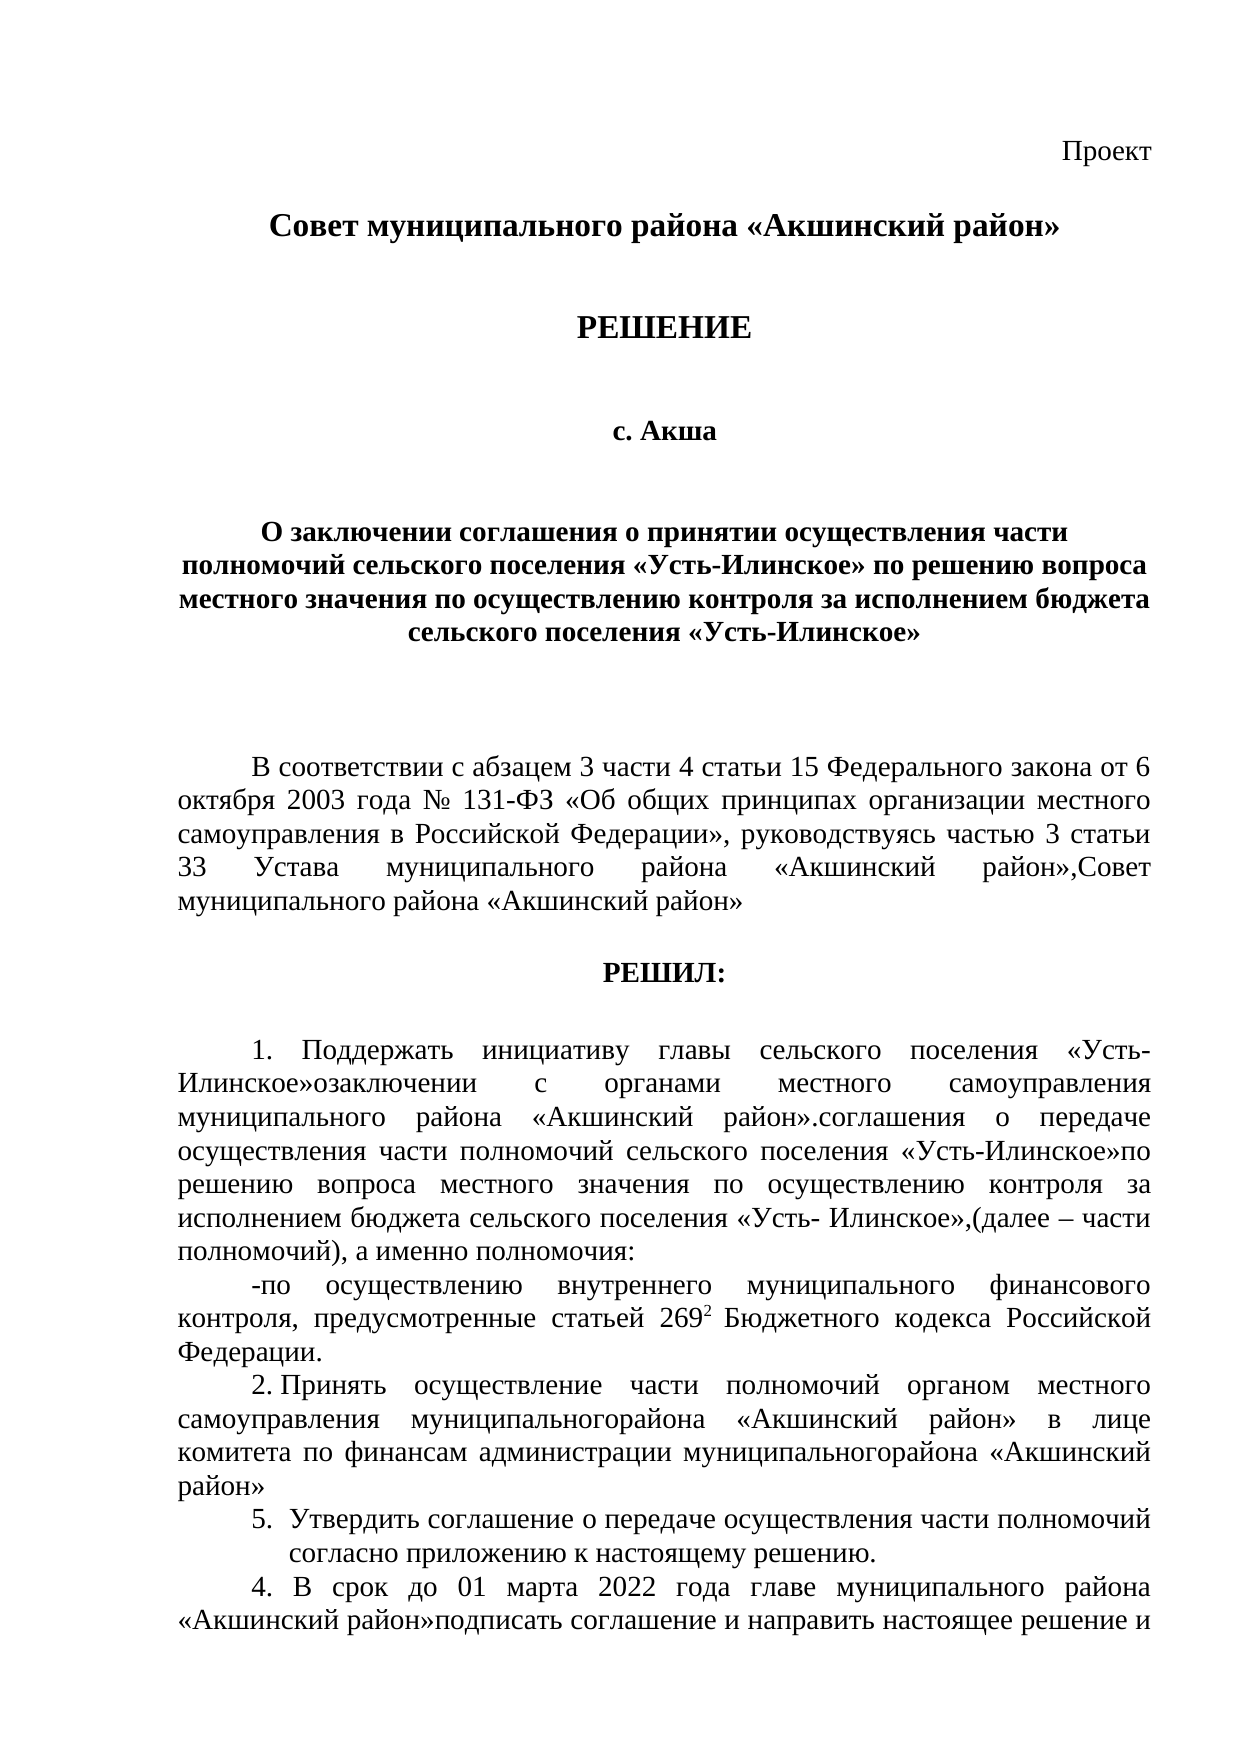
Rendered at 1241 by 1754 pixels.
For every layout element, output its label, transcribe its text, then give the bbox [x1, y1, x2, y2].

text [177, 1569, 1152, 1636]
title 1. Поддержать инициативу главы сельского поселения «Усть- Илинское»озаключении с органами местного самоуправления муниципального района «Акшинский район».соглашения о передаче осуществления части полномочий сельского поселения «Усть-Илинское»по решению вопроса местного значения по осуществлению контроля за исполнением бюджета сельского поселения «Усть- Илинское»,(далее – части полномочий), а именно полномочия: [177, 1032, 1152, 1267]
title Утвердить соглашение о передаче осуществления части полномочий согласно приложению к настоящему решению. [251, 1502, 1152, 1569]
text РЕШИЛ: [177, 955, 1152, 988]
title В соответствии с абзацем 3 части 4 статьи 15 Федерального закона от 6 октября 2003 года № 131-ФЗ «Об общих принципах организации местного самоуправления в Российской Федерации», руководствуясь частью 3 статьи 33 Устава муниципального района «Акшинский район»,Совет муниципального района «Акшинский район» [177, 749, 1152, 916]
text с. Акша [177, 413, 1152, 447]
title -по осуществлению внутреннего муниципального финансового контроля, предусмотренные статьей 2692 Бюджетного кодекса Российской Федерации. [177, 1267, 1152, 1367]
text Совет муниципального района «Акшинский район» [177, 205, 1152, 243]
text РЕШЕНИЕ [177, 308, 1152, 346]
text Проект [177, 133, 1152, 166]
text О заключении соглашения о принятии осуществления части полномочий сельского поселения «Усть-Илинское» по решению вопроса местного значения по осуществлению контроля за исполнением бюджета сельского поселения «Усть-Илинское» [177, 514, 1152, 648]
text 2. Принять осуществление части полномочий органом местного самоуправления муниципальногорайона «Акшинский район» в лице комитета по финансам администрации муниципальногорайона «Акшинский район» [177, 1367, 1152, 1502]
